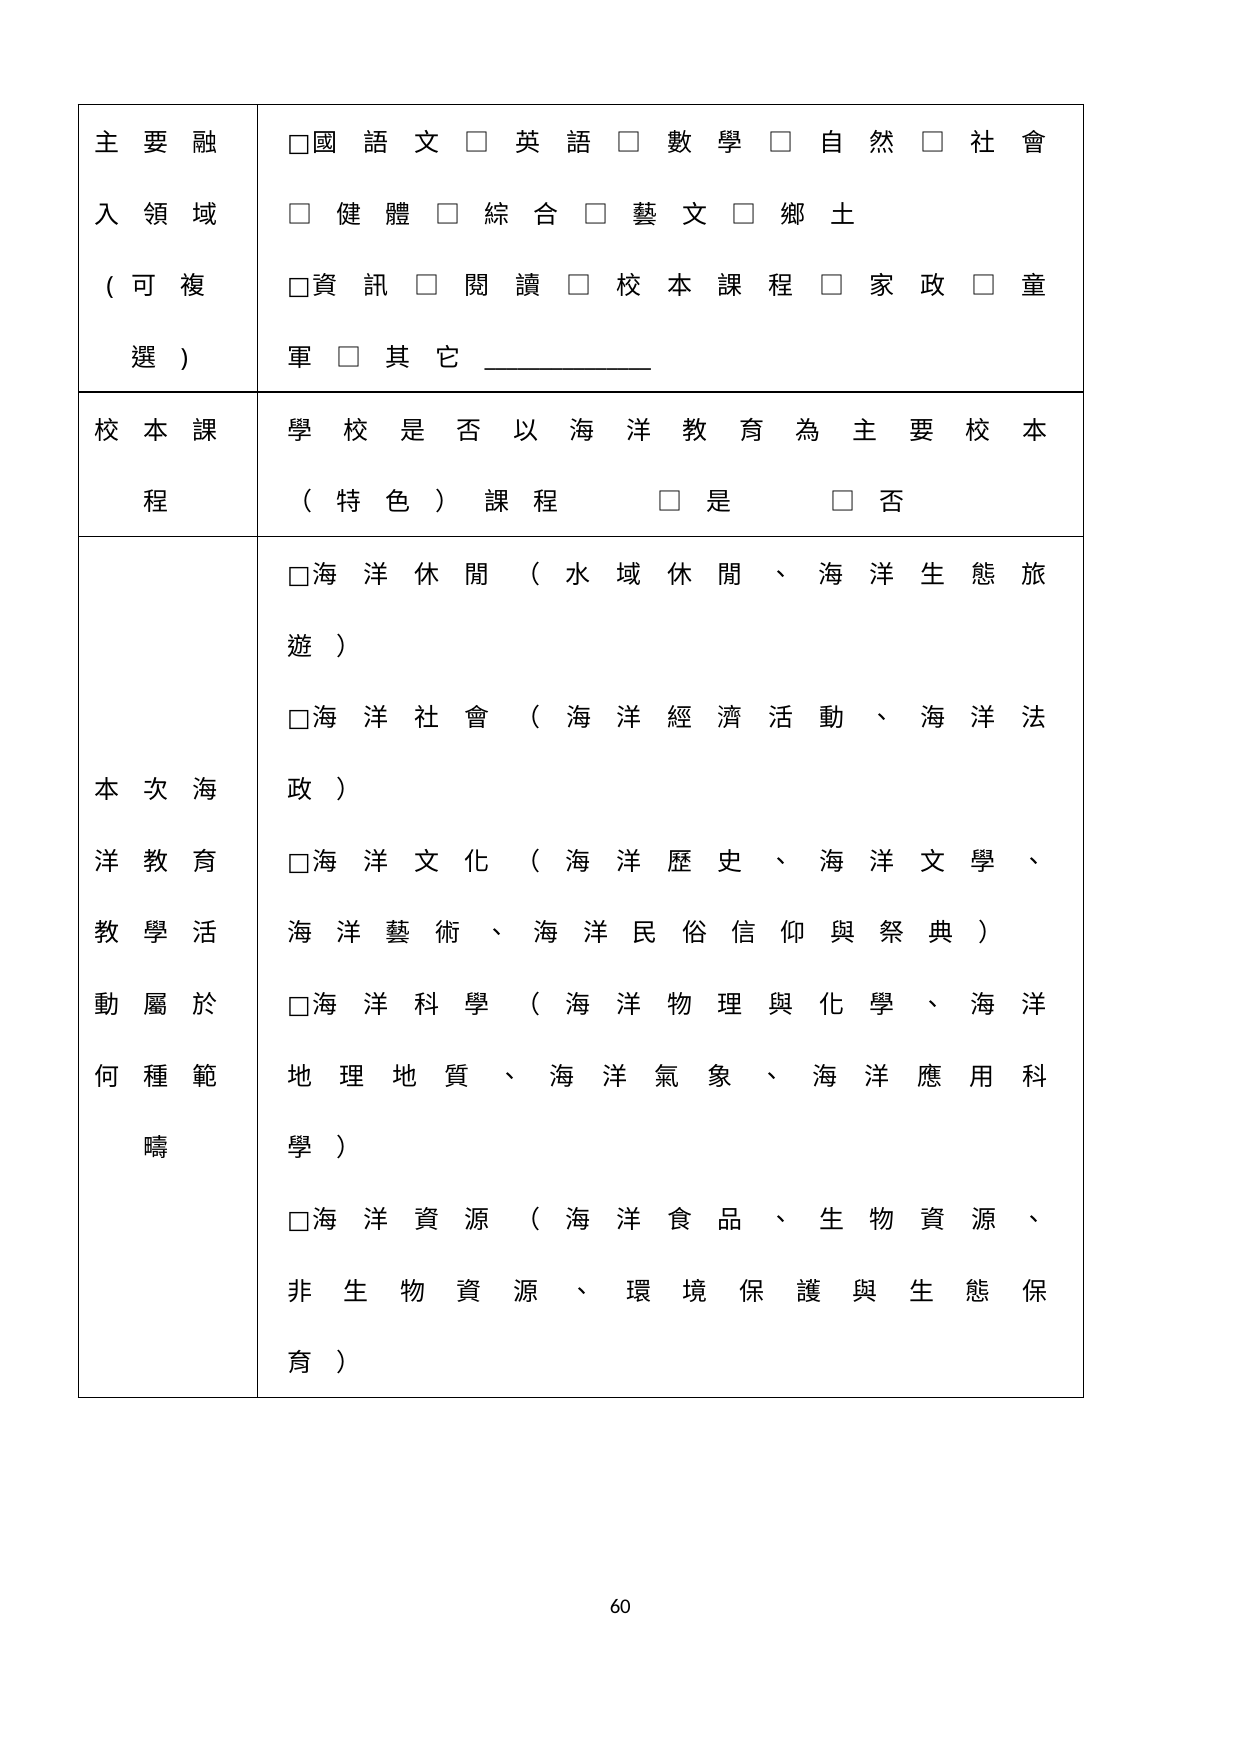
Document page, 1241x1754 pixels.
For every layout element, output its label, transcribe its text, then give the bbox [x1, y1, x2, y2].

table_cell 校本課程 [79, 393, 257, 536]
table_cell □海洋休閒（水域休閒、海洋生態旅遊） □海洋社會（海洋經濟活動、海洋法政） □海洋文化（海洋歷史、海洋文學、海洋藝術、海洋民俗信仰與祭典） □海洋科學（海洋物理與化學、海洋地理地質、海洋氣象、海洋應用科學） □海洋資源（海洋食品、生物資源、非生物資源、環境保護與生態保育） [258, 537, 1083, 1397]
table_cell 主要融入領域 (可複選) [79, 105, 257, 391]
table_cell 本次海洋教育教學活動屬於何種範疇 [79, 537, 257, 1397]
table_cell 學校是否以海洋教育為主要校本（特色）課程 □是 □否 [258, 393, 1083, 536]
table_cell □國語文□英語□數學□自然□社會□健體□綜合□藝文□鄉土 □資訊□閱讀□校本課程□家政□童軍□其它_______________ [258, 105, 1083, 391]
